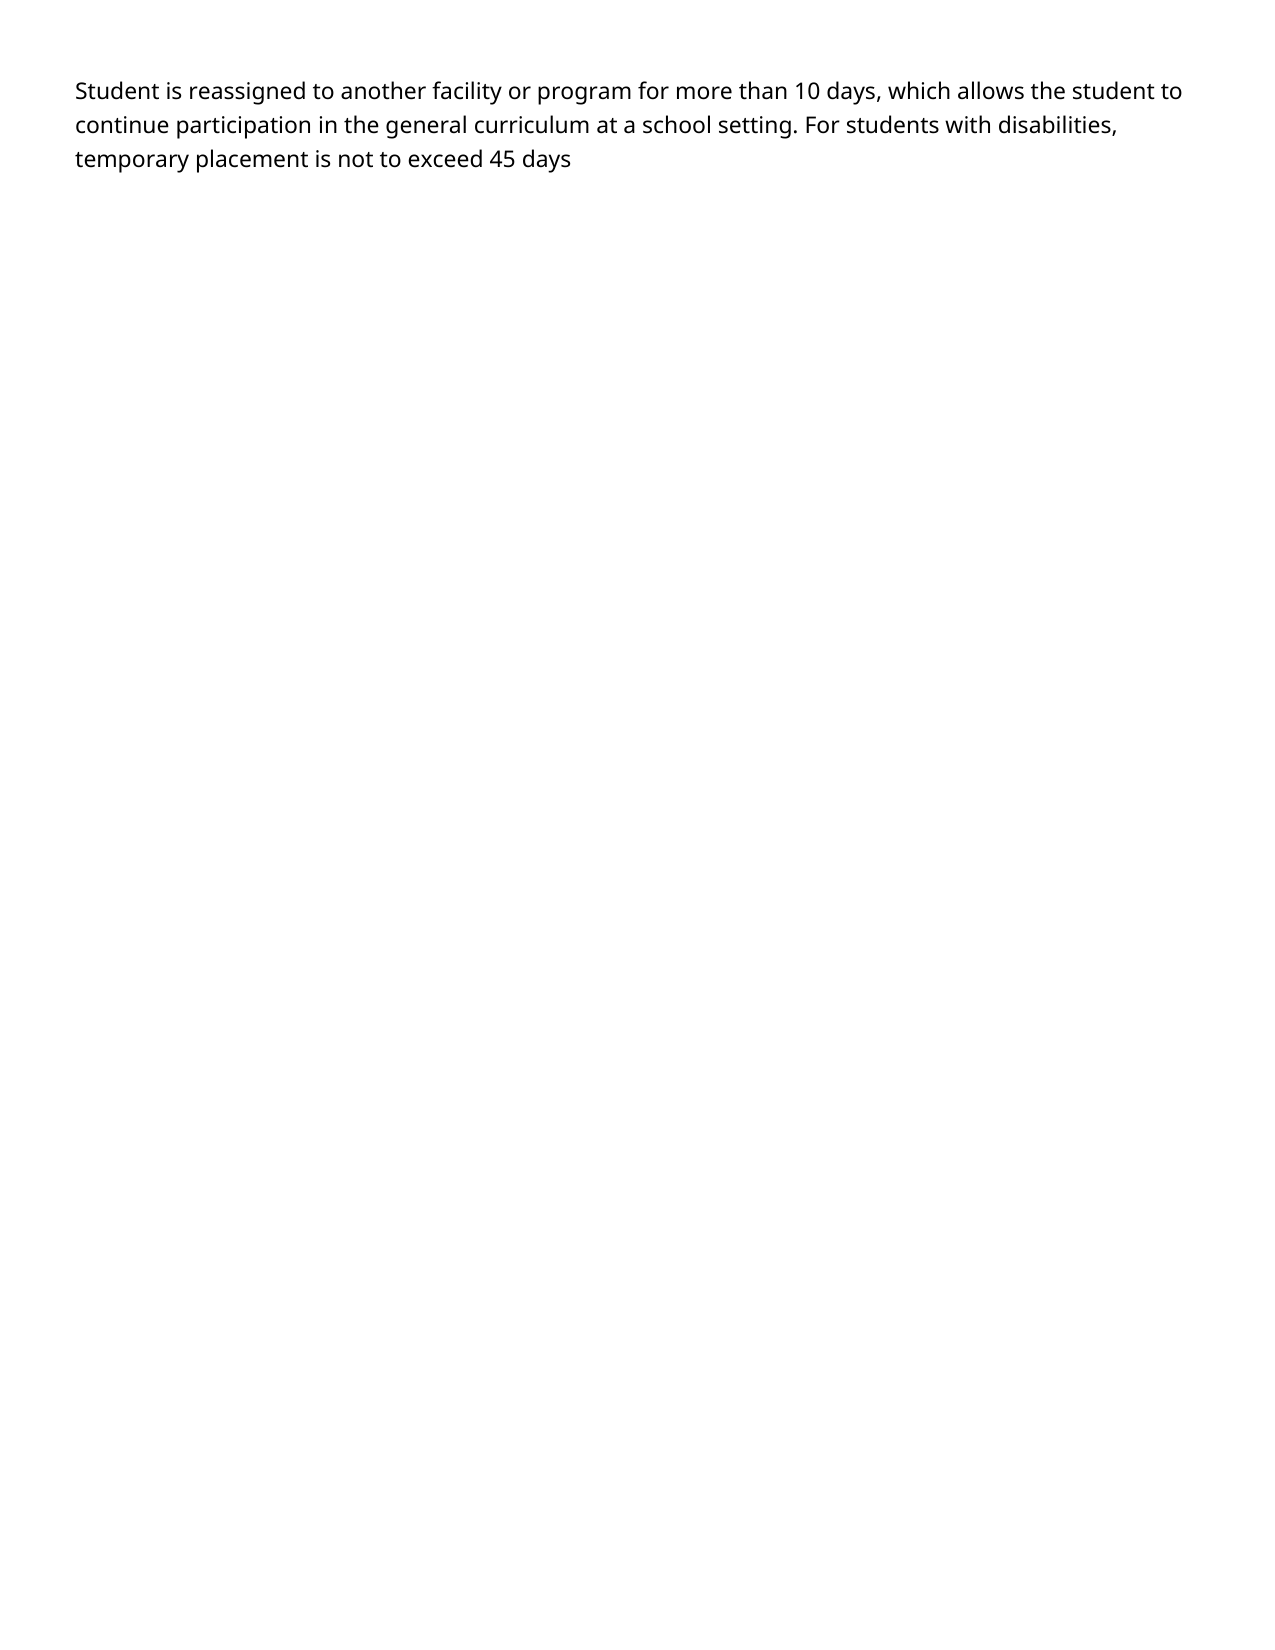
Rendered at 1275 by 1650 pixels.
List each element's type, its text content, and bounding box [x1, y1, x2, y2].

text Student is reassigned to another facility or program for more than 10 days, which allows the student to continue participation in the general curriculum at a school setting. For students with disabilities, temporary placement is not to exceed 45 days [75, 75, 1200, 174]
